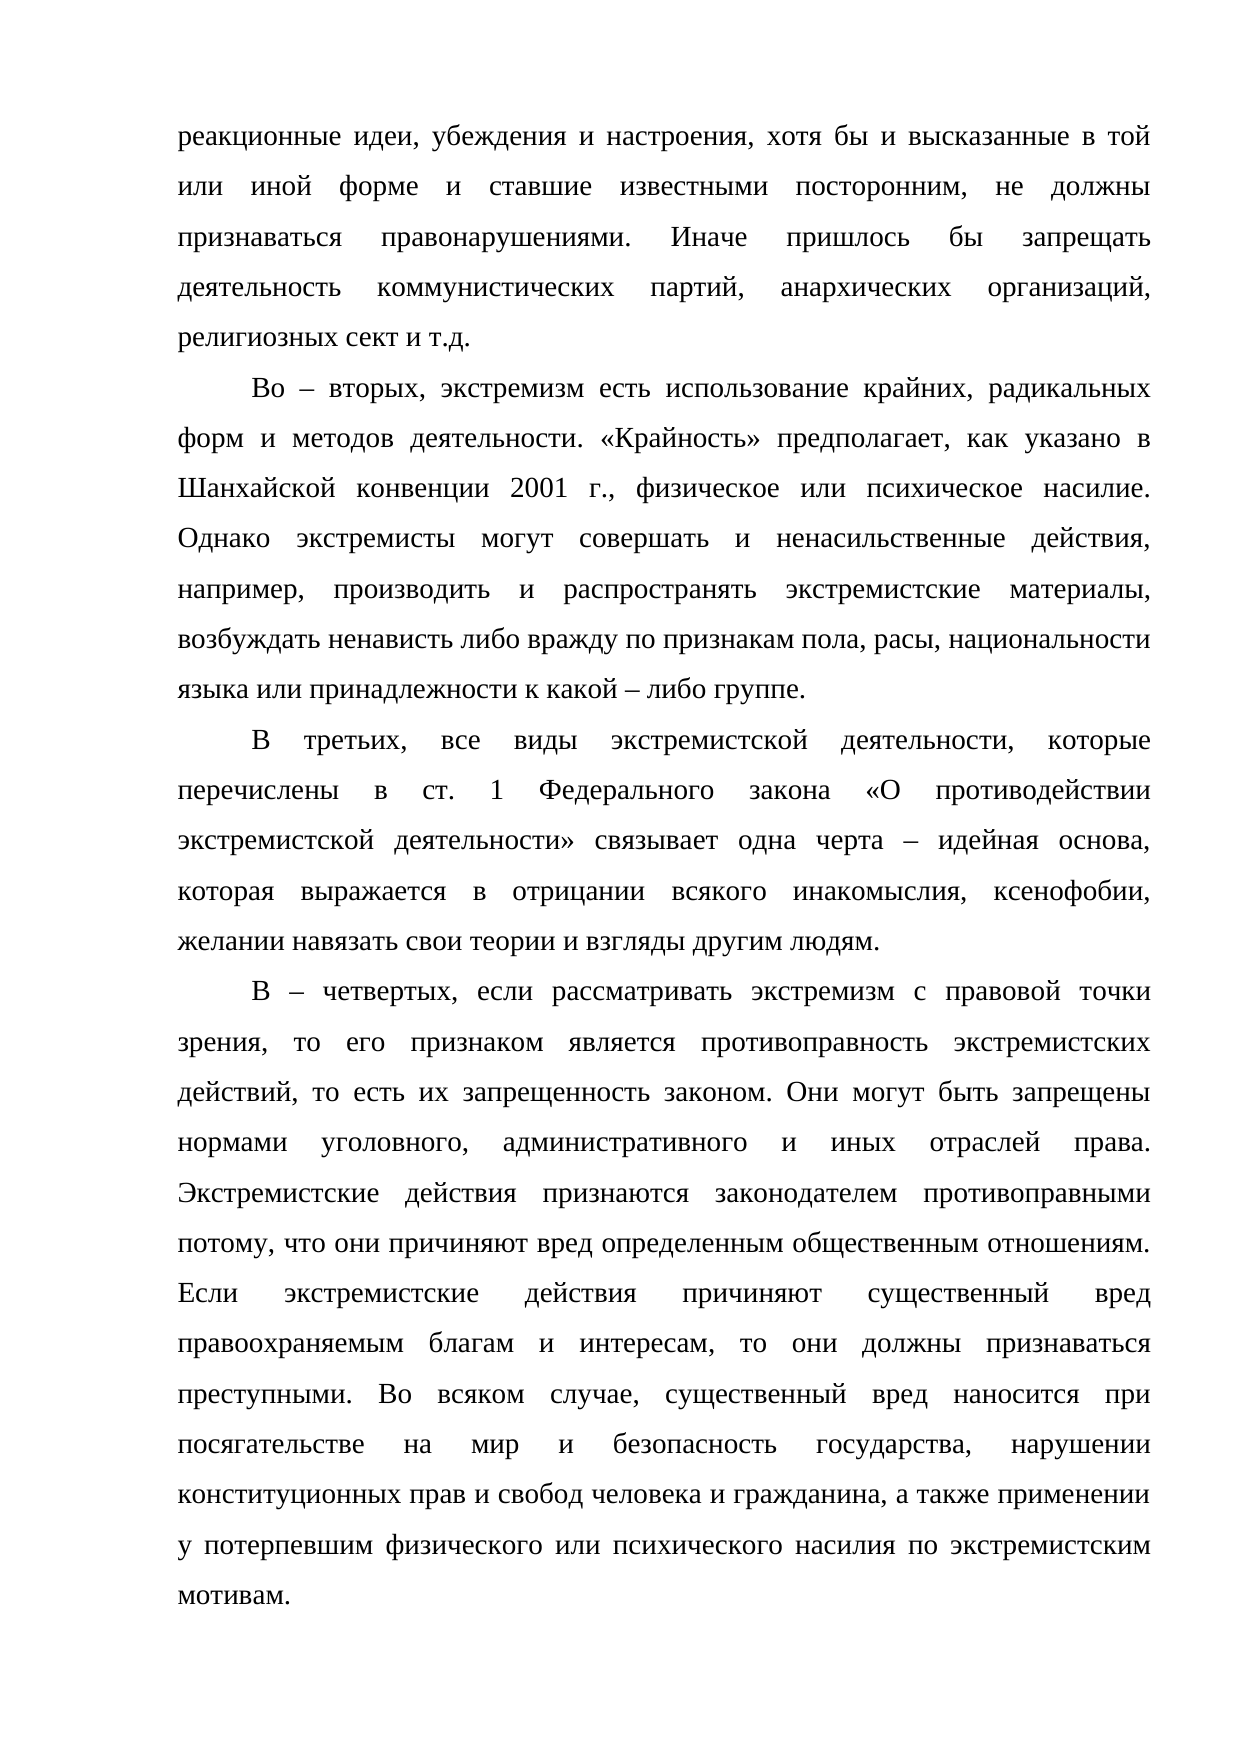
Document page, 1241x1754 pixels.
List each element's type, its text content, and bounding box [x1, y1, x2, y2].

text В третьих, все виды экстремистской деятельности, которые перечислены в ст. 1 Федерального закона «О противодействии экстремистской деятельности» связывает одна черта – идейная основа, которая выражается в отрицании всякого инакомыслия, ксенофобии, желании навязать свои теории и взгляды другим людям. [177, 722, 1152, 957]
text Во – вторых, экстремизм есть использование крайних, радикальных форм и методов деятельности. «Крайность» предполагает, как указано в Шанхайской конвенции 2001 г., физическое или психическое насилие. Однако экстремисты могут совершать и ненасильственные действия, например, производить и распространять экстремистские материалы, возбуждать ненависть либо вражду по признакам пола, расы, национальности языка или принадлежности к какой – либо группе. [177, 370, 1152, 705]
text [177, 118, 1152, 353]
text В – четвертых, если рассматривать экстремизм с правовой точки зрения, то его признаком является противоправность экстремистских действий, то есть их запрещенность законом. Они могут быть запрещены нормами уголовного, административного и иных отраслей права. Экстремистские действия признаются законодателем противоправными потому, что они причиняют вред определенным общественным отношениям. Если экстремистские действия причиняют существенный вред правоохраняемым благам и интересам, то они должны признаваться преступными. Во всяком случае, существенный вред наносится при посягательстве на мир и безопасность государства, нарушении конституционных прав и свобод человека и гражданина, а также применении у потерпевшим физического или психического насилия по экстремистским мотивам. [177, 973, 1152, 1611]
